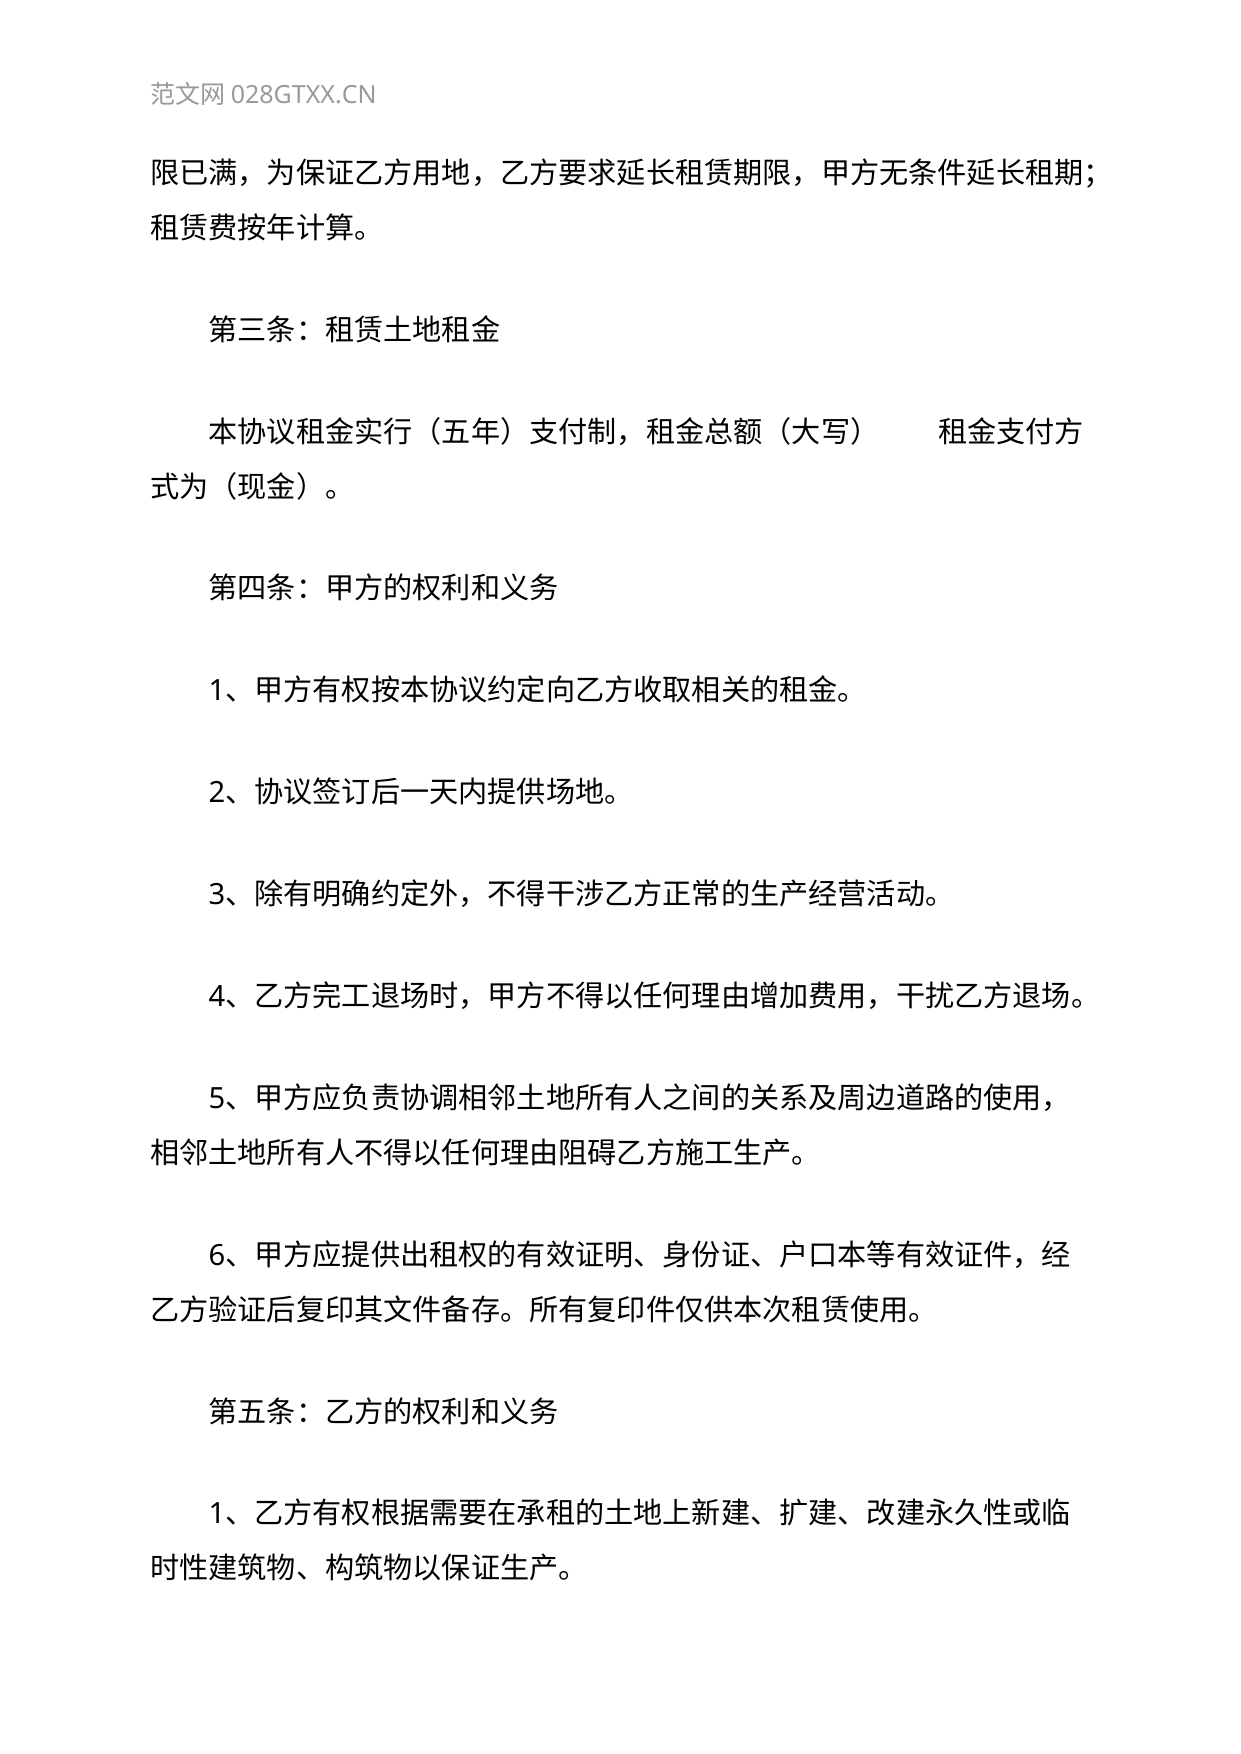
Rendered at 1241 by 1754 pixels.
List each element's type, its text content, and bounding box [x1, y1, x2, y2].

text 4、乙方完工退场时，甲方不得以任何理由增加费用，干扰乙方退场。 [150, 973, 1090, 1015]
text 第三条：租赁土地租金 [150, 307, 1090, 349]
text 2、协议签订后一天内提供场地。 [150, 769, 1090, 811]
text 3、除有明确约定外，不得干涉乙方正常的生产经营活动。 [150, 871, 1090, 913]
text 本协议租金实行（五年）支付制，租金总额（大写） 租金支付方式为（现金）。 [150, 408, 1090, 506]
text 5、甲方应负责协调相邻土地所有人之间的关系及周边道路的使用，相邻土地所有人不得以任何理由阻碍乙方施工生产。 [150, 1075, 1090, 1172]
text 1、乙方有权根据需要在承租的土地上新建、扩建、改建永久性或临时性建筑物、构筑物以保证生产。 [150, 1490, 1090, 1587]
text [150, 150, 1090, 247]
text 第四条：甲方的权利和义务 [150, 565, 1090, 607]
text 第五条：乙方的权利和义务 [150, 1388, 1090, 1431]
text 1、甲方有权按本协议约定向乙方收取相关的租金。 [150, 667, 1090, 709]
text 6、甲方应提供出租权的有效证明、身份证、户口本等有效证件，经乙方验证后复印其文件备存。所有复印件仅供本次租赁使用。 [150, 1232, 1090, 1329]
